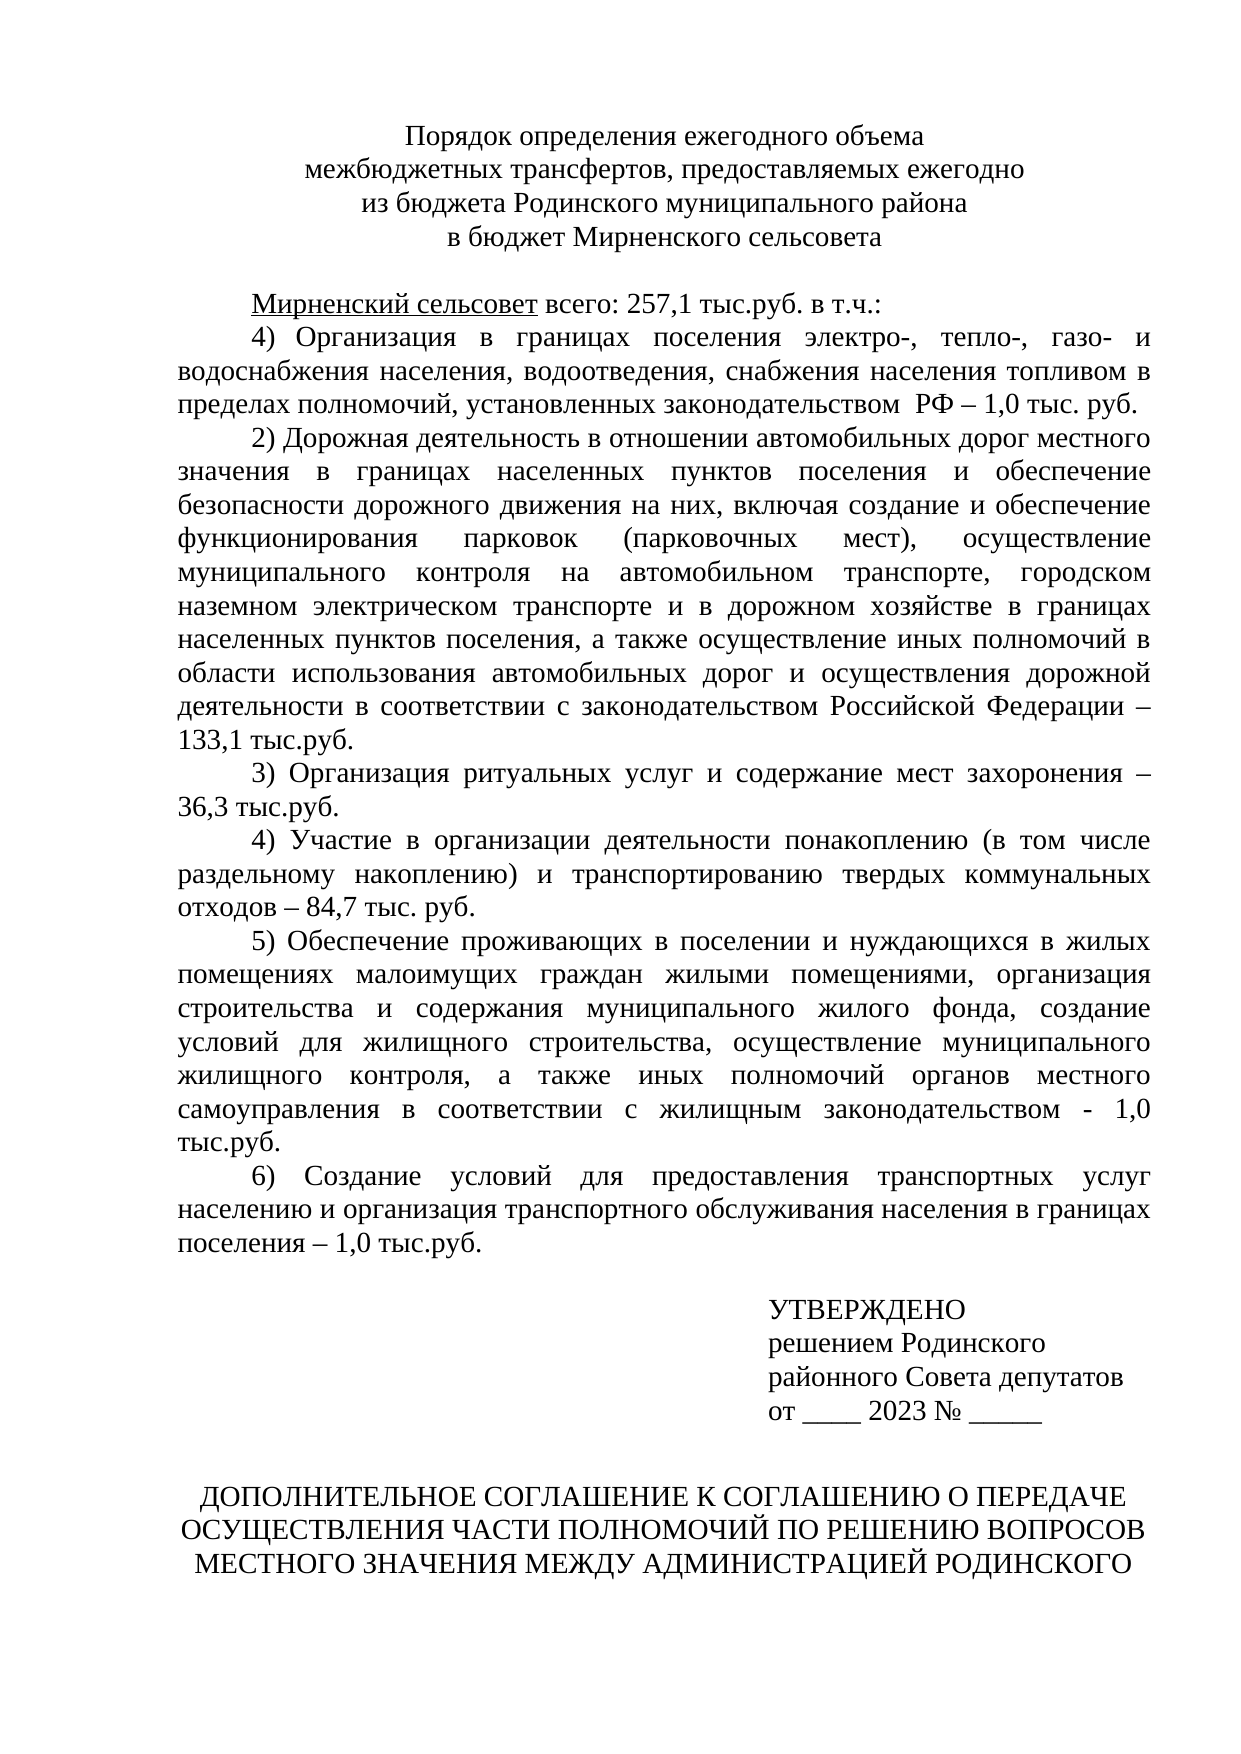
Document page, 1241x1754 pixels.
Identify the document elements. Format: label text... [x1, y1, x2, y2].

text в бюджет Мирненского сельсовета [177, 219, 1152, 252]
text Мирненский сельсовет всего: 257,1 тыс.руб. в т.ч.: [177, 286, 1152, 319]
text из бюджета Родинского муниципального района [177, 185, 1152, 219]
text УТВЕРЖДЕНО [768, 1292, 1152, 1326]
text 4) Участие в организации деятельности понакоплению (в том числе раздельному накоплению) и транспортированию твердых коммунальных отходов – 84,7 тыс. руб. [177, 822, 1152, 923]
text 6) Создание условий для предоставления транспортных услуг населению и организация транспортного обслуживания населения в границах поселения – 1,0 тыс.руб. [177, 1158, 1152, 1258]
text от ____ 2023 № _____ [768, 1393, 1149, 1426]
text 3) Организация ритуальных услуг и содержание мест захоронения – 36,3 тыс.руб. [177, 755, 1152, 822]
text Порядок определения ежегодного объема [177, 118, 1152, 152]
text решением Родинского районного Совета депутатов [768, 1326, 1149, 1393]
list Организация в границах поселения электро-, тепло-, газо- и водоснабжения населения, водоотведения, снабжения населения топливом в пределах полномочий, установленных законодательством РФ – 1,0 тыс. руб. [177, 319, 1152, 420]
text 5) Обеспечение проживающих в поселении и нуждающихся в жилых помещениях малоимущих граждан жилыми помещениями, организация строительства и содержания муниципального жилого фонда, создание условий для жилищного строительства, осуществление муниципального жилищного контроля, а также иных полномочий органов местного самоуправления в соответствии с жилищным законодательством - 1,0 тыс.руб. [177, 923, 1152, 1158]
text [177, 1479, 1149, 1579]
text 2) Дорожная деятельность в отношении автомобильных дорог местного значения в границах населенных пунктов поселения и обеспечение безопасности дорожного движения на них, включая создание и обеспечение функционирования парковок (парковочных мест), осуществление муниципального контроля на автомобильном транспорте, городском наземном электрическом транспорте и в дорожном хозяйстве в границах населенных пунктов поселения, а также осуществление иных полномочий в области использования автомобильных дорог и осуществления дорожной деятельности в соответствии с законодательством Российской Федерации – 133,1 тыс.руб. [177, 420, 1152, 755]
text межбюджетных трансфертов, предоставляемых ежегодно [177, 152, 1152, 185]
